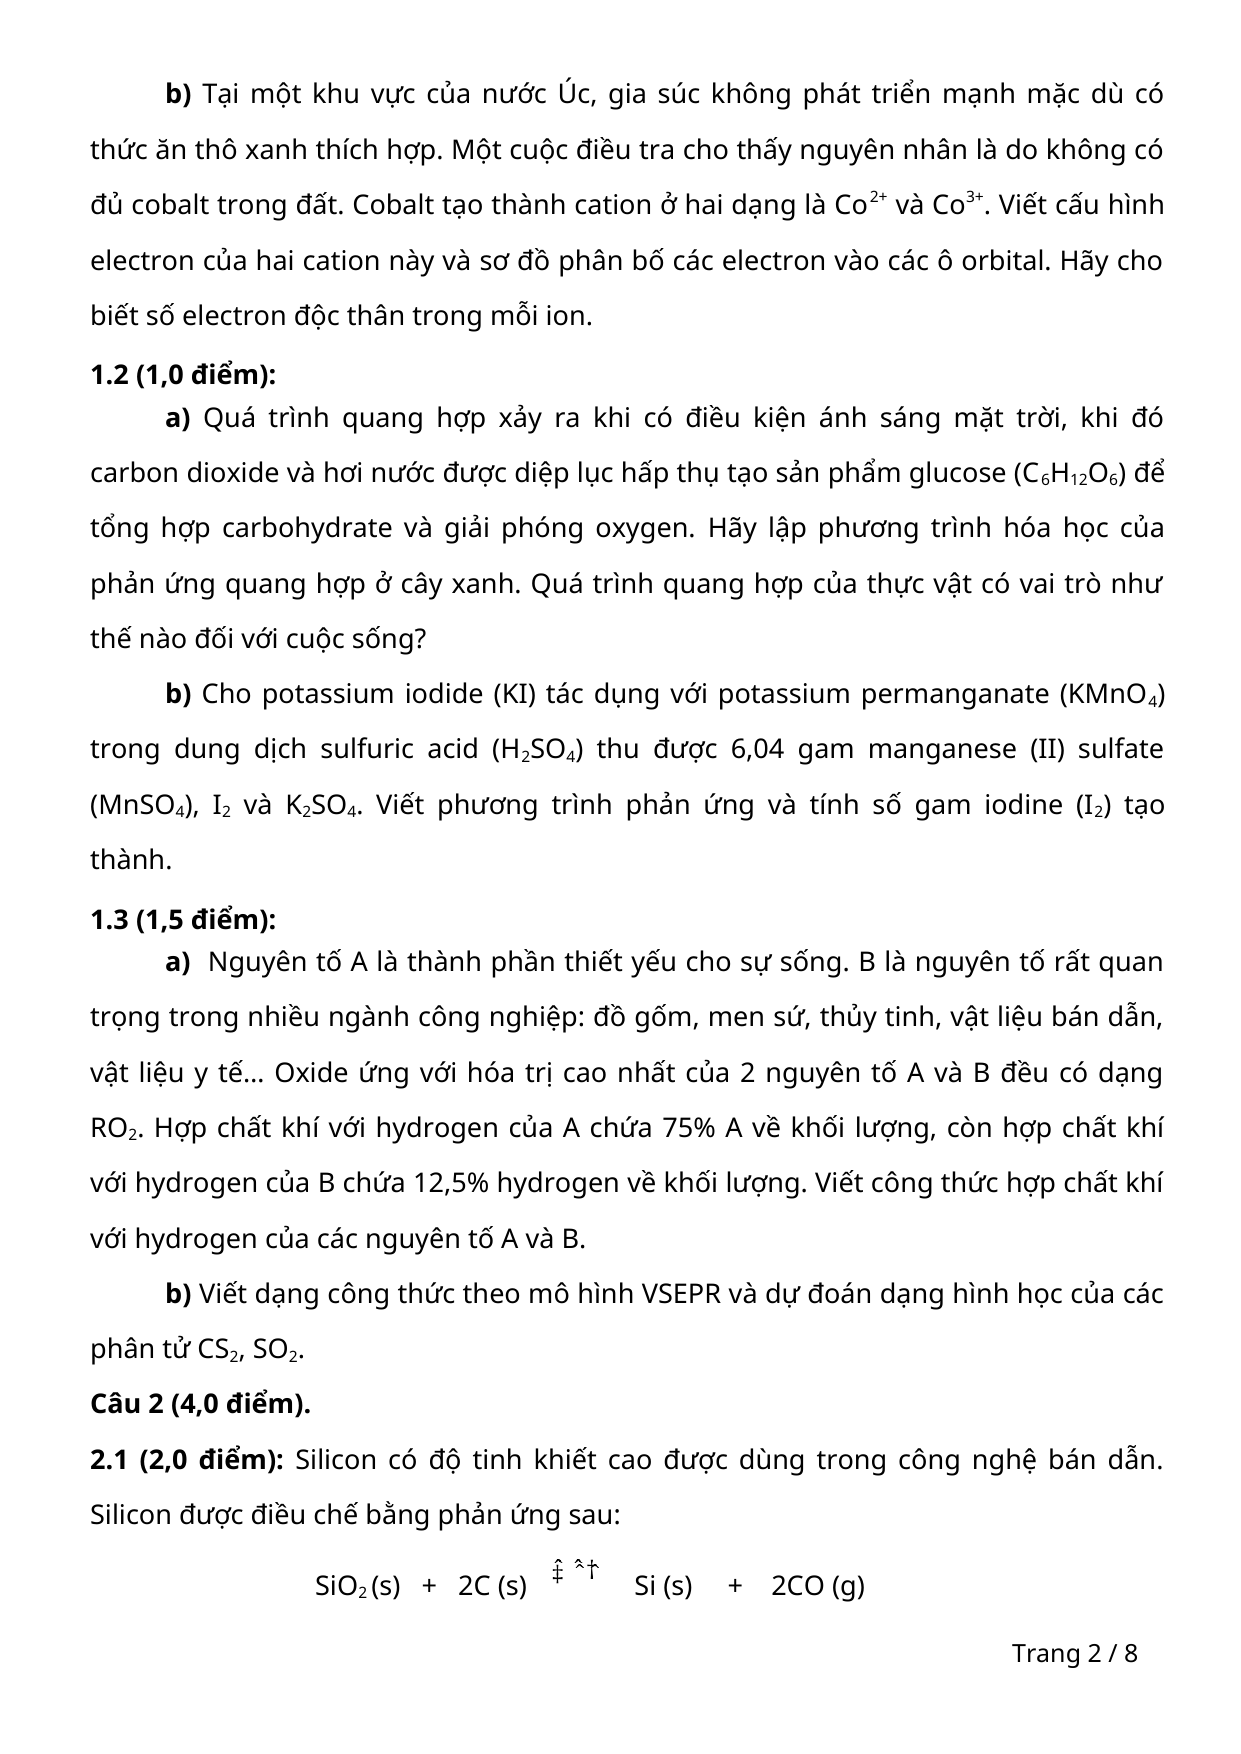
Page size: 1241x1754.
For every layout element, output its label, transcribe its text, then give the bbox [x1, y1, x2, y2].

text a) Quá trình quang hợp xảy ra khi có điều kiện ánh sáng mặt trời, khi đó carbon dioxide và hơi nước được diệp lục hấp thụ tạo sản phẩm glucose (C6H12O6) để tổng hợp carbohydrate và giải phóng oxygen. Hãy lập phương trình hóa học của phản ứng quang hợp ở cây xanh. Quá trình quang hợp của thực vật có vai trò như thế nào đối với cuộc sống? [90, 398, 1165, 656]
text a) Nguyên tố A là thành phần thiết yếu cho sự sống. B là nguyên tố rất quan trọng trong nhiều ngành công nghiệp: đồ gốm, men sứ, thủy tinh, vật liệu bán dẫn, vật liệu y tế… Oxide ứng với hóa trị cao nhất của 2 nguyên tố A và B đều có dạng RO2. Hợp chất khí với hydrogen của A chứa 75% A về khối lượng, còn hợp chất khí với hydrogen của B chứa 12,5% hydrogen về khối lượng. Viết công thức hợp chất khí với hydrogen của các nguyên tố A và B. [90, 942, 1165, 1256]
text SiO2 (s) + 2C (s) Si (s) + 2CO (g) [90, 1551, 1165, 1603]
subtitle Câu 2 (4,0 điểm). [90, 1385, 1165, 1422]
text b) Tại một khu vực của nước Úc, gia súc không phát triển mạnh mặc dù có thức ăn thô xanh thích hợp. Một cuộc điều tra cho thấy nguyên nhân là do không có đủ cobalt trong đất. Cobalt tạo thành cation ở hai dạng là Co2+ và Co3+. Viết cấu hình electron của hai cation này và sơ đồ phân bố các electron vào các ô orbital. Hãy cho biết số electron độc thân trong mỗi ion. [90, 75, 1165, 333]
subtitle 1.3 (1,5 điểm): [90, 900, 1165, 937]
text b) Viết dạng công thức theo mô hình VSEPR và dự đoán dạng hình học của các phân tử CS2, SO2. [90, 1274, 1165, 1367]
text b) Cho potassium iodide (KI) tác dụng với potassium permanganate (KMnO4) trong dung dịch sulfuric acid (H2SO4) thu được 6,04 gam manganese (II) sulfate (MnSO4), I2 và K2SO4. Viết phương trình phản ứng và tính số gam iodine (I2) tạo thành. [90, 675, 1165, 877]
text 2.1 (2,0 điểm): Silicon có độ tinh khiết cao được dùng trong công nghệ bán dẫn. Silicon được điều chế bằng phản ứng sau: [90, 1440, 1165, 1532]
subtitle 1.2 (1,0 điểm): [90, 356, 1165, 393]
